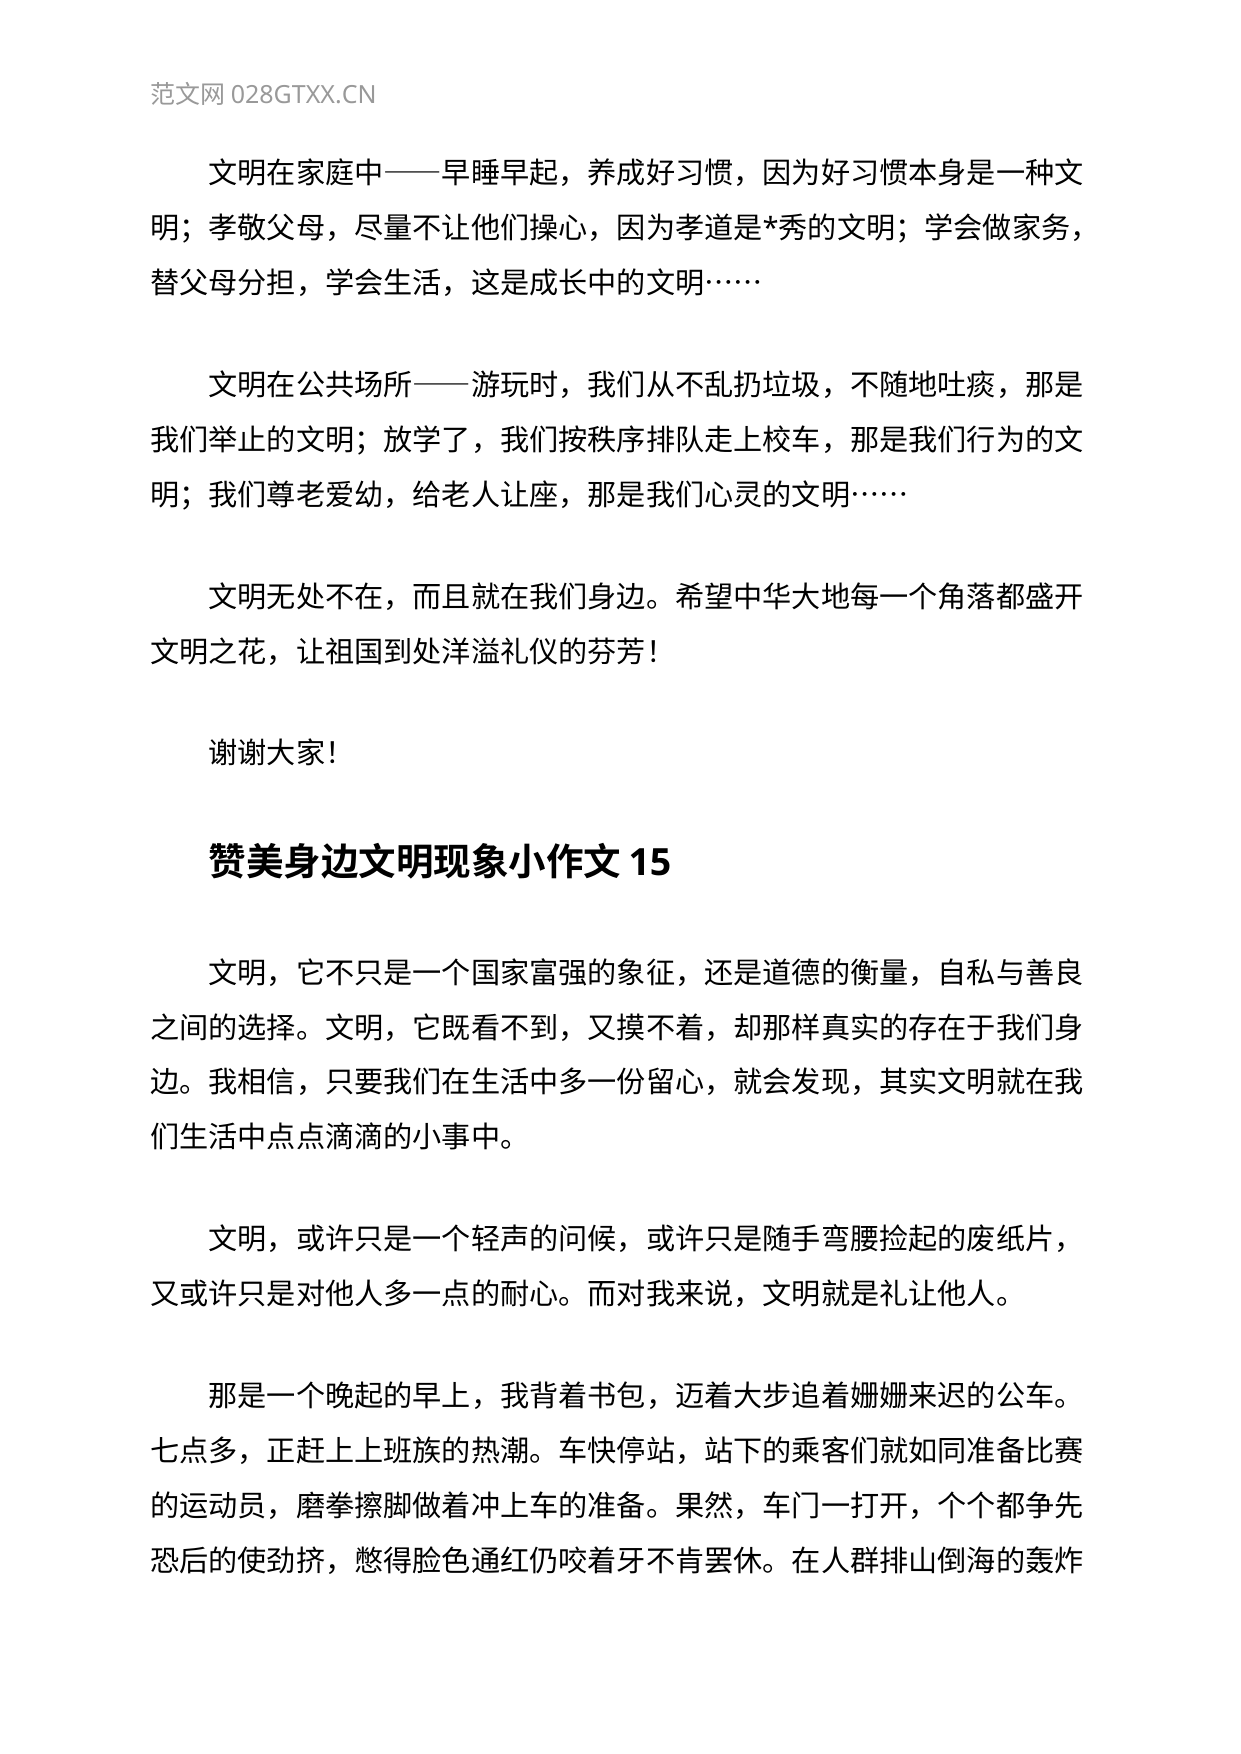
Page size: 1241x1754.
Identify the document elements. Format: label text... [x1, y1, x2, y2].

text 文明在公共场所——游玩时，我们从不乱扔垃圾，不随地吐痰，那是我们举止的文明；放学了，我们按秩序排队走上校车，那是我们行为的文明；我们尊老爱幼，给老人让座，那是我们心灵的文明…… [150, 362, 1090, 514]
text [150, 1372, 1090, 1579]
text 文明，它不只是一个国家富强的象征，还是道德的衡量，自私与善良之间的选择。文明，它既看不到，又摸不着，却那样真实的存在于我们身边。我相信，只要我们在生活中多一份留心，就会发现，其实文明就在我们生活中点点滴滴的小事中。 [150, 949, 1090, 1156]
text 文明，或许只是一个轻声的问候，或许只是随手弯腰捡起的废纸片，又或许只是对他人多一点的耐心。而对我来说，文明就是礼让他人。 [150, 1216, 1090, 1313]
text 文明无处不在，而且就在我们身边。希望中华大地每一个角落都盛开文明之花，让祖国到处洋溢礼仪的芬芳！ [150, 573, 1090, 670]
text 赞美身边文明现象小作文15 [150, 832, 1090, 886]
text 文明在家庭中——早睡早起，养成好习惯，因为好习惯本身是一种文明；孝敬父母，尽量不让他们操心，因为孝道是*秀的文明；学会做家务，替父母分担，学会生活，这是成长中的文明…… [150, 150, 1090, 302]
text 谢谢大家！ [150, 730, 1090, 772]
